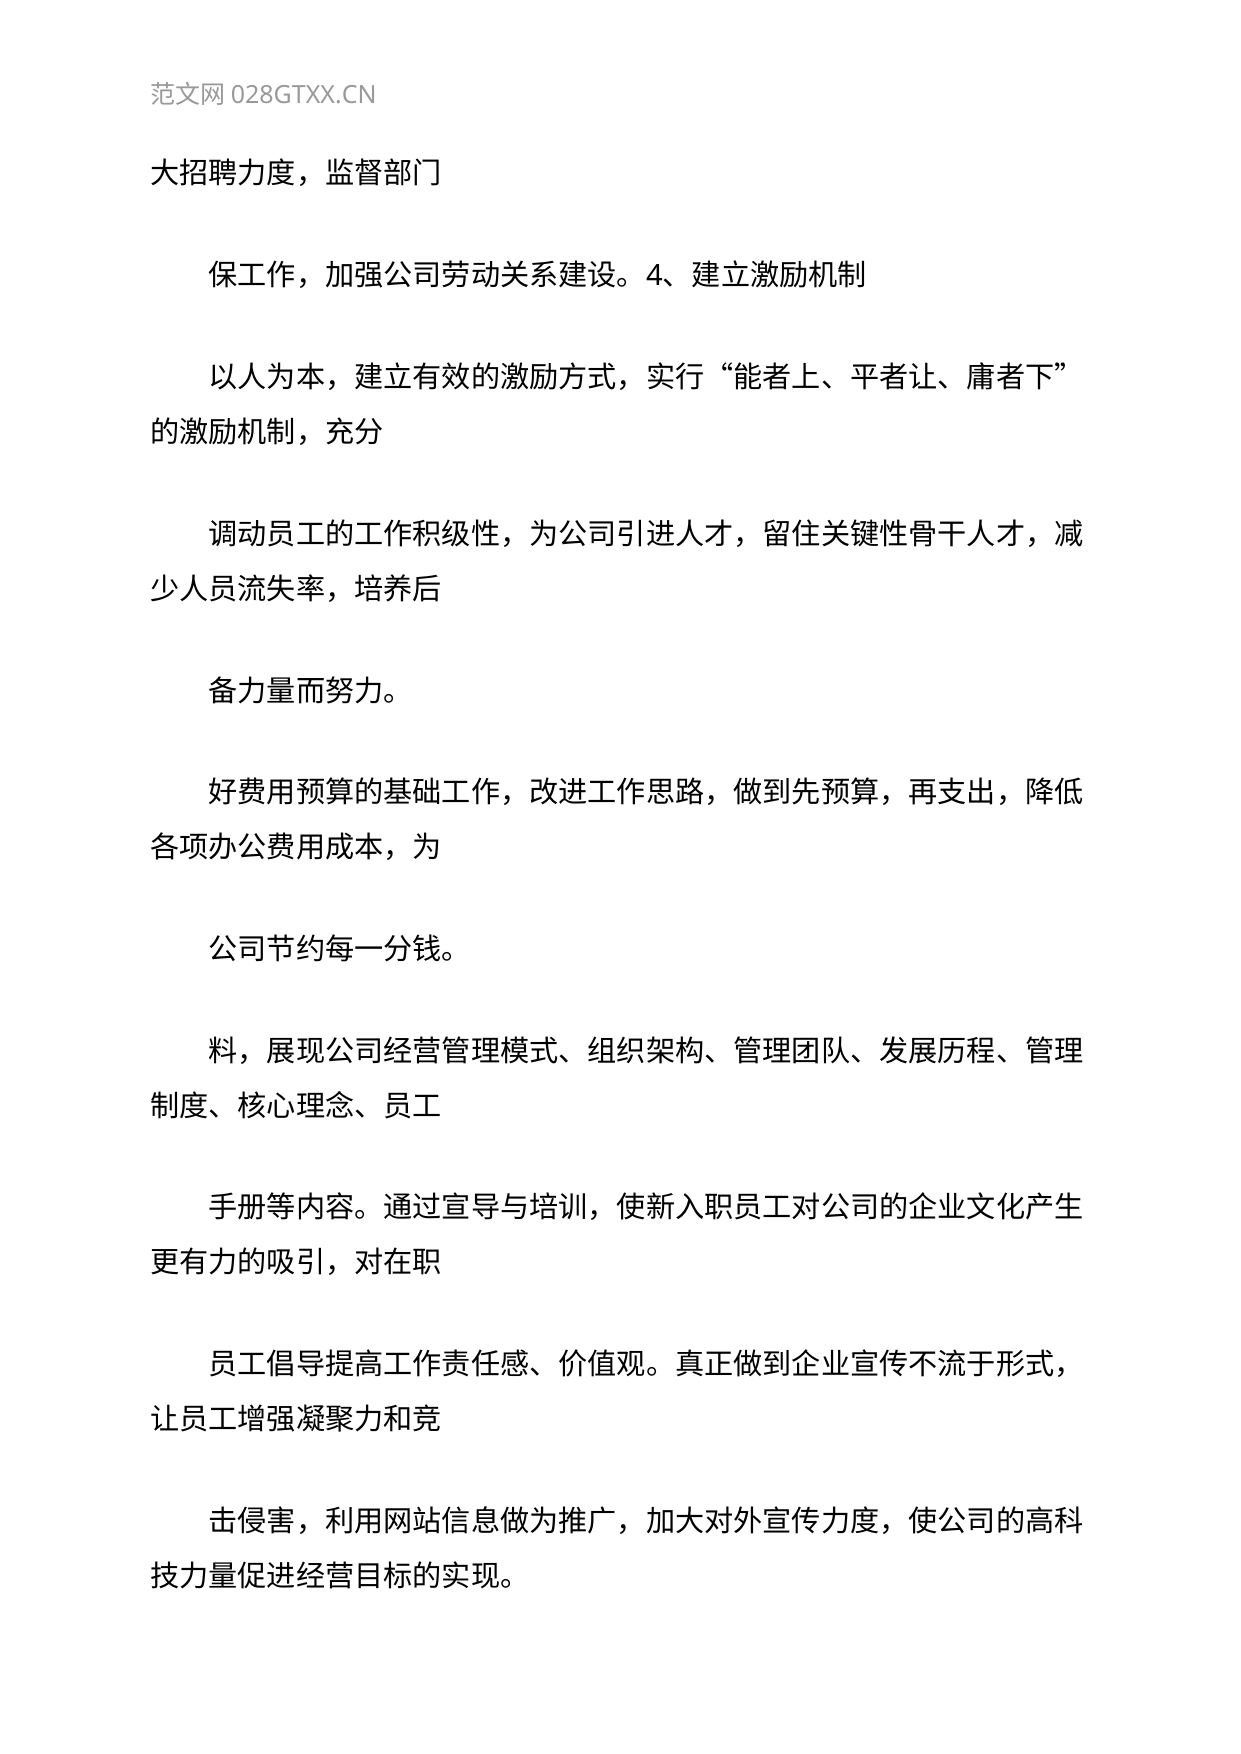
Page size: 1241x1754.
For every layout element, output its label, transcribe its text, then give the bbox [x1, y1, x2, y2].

text 击侵害，利用网站信息做为推广，加大对外宣传力度，使公司的高科技力量促进经营目标的实现。 [150, 1497, 1090, 1594]
text 调动员工的工作积级性，为公司引进人才，留住关键性骨干人才，减少人员流失率，培养后 [150, 510, 1090, 608]
text 以人为本，建立有效的激励方式，实行“能者上、平者让、庸者下”的激励机制，充分 [150, 354, 1090, 451]
text 好费用预算的基础工作，改进工作思路，做到先预算，再支出，降低各项办公费用成本，为 [150, 769, 1090, 866]
text 备力量而努力。 [150, 667, 1090, 709]
text 员工倡导提高工作责任感、价值观。真正做到企业宣传不流于形式，让员工增强凝聚力和竞 [150, 1341, 1090, 1438]
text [150, 150, 1090, 192]
text 公司节约每一分钱。 [150, 926, 1090, 968]
text 保工作，加强公司劳动关系建设。4、建立激励机制 [150, 252, 1090, 294]
text 料，展现公司经营管理模式、组织架构、管理团队、发展历程、管理制度、核心理念、员工 [150, 1027, 1090, 1124]
text 手册等内容。通过宣导与培训，使新入职员工对公司的企业文化产生更有力的吸引，对在职 [150, 1184, 1090, 1281]
